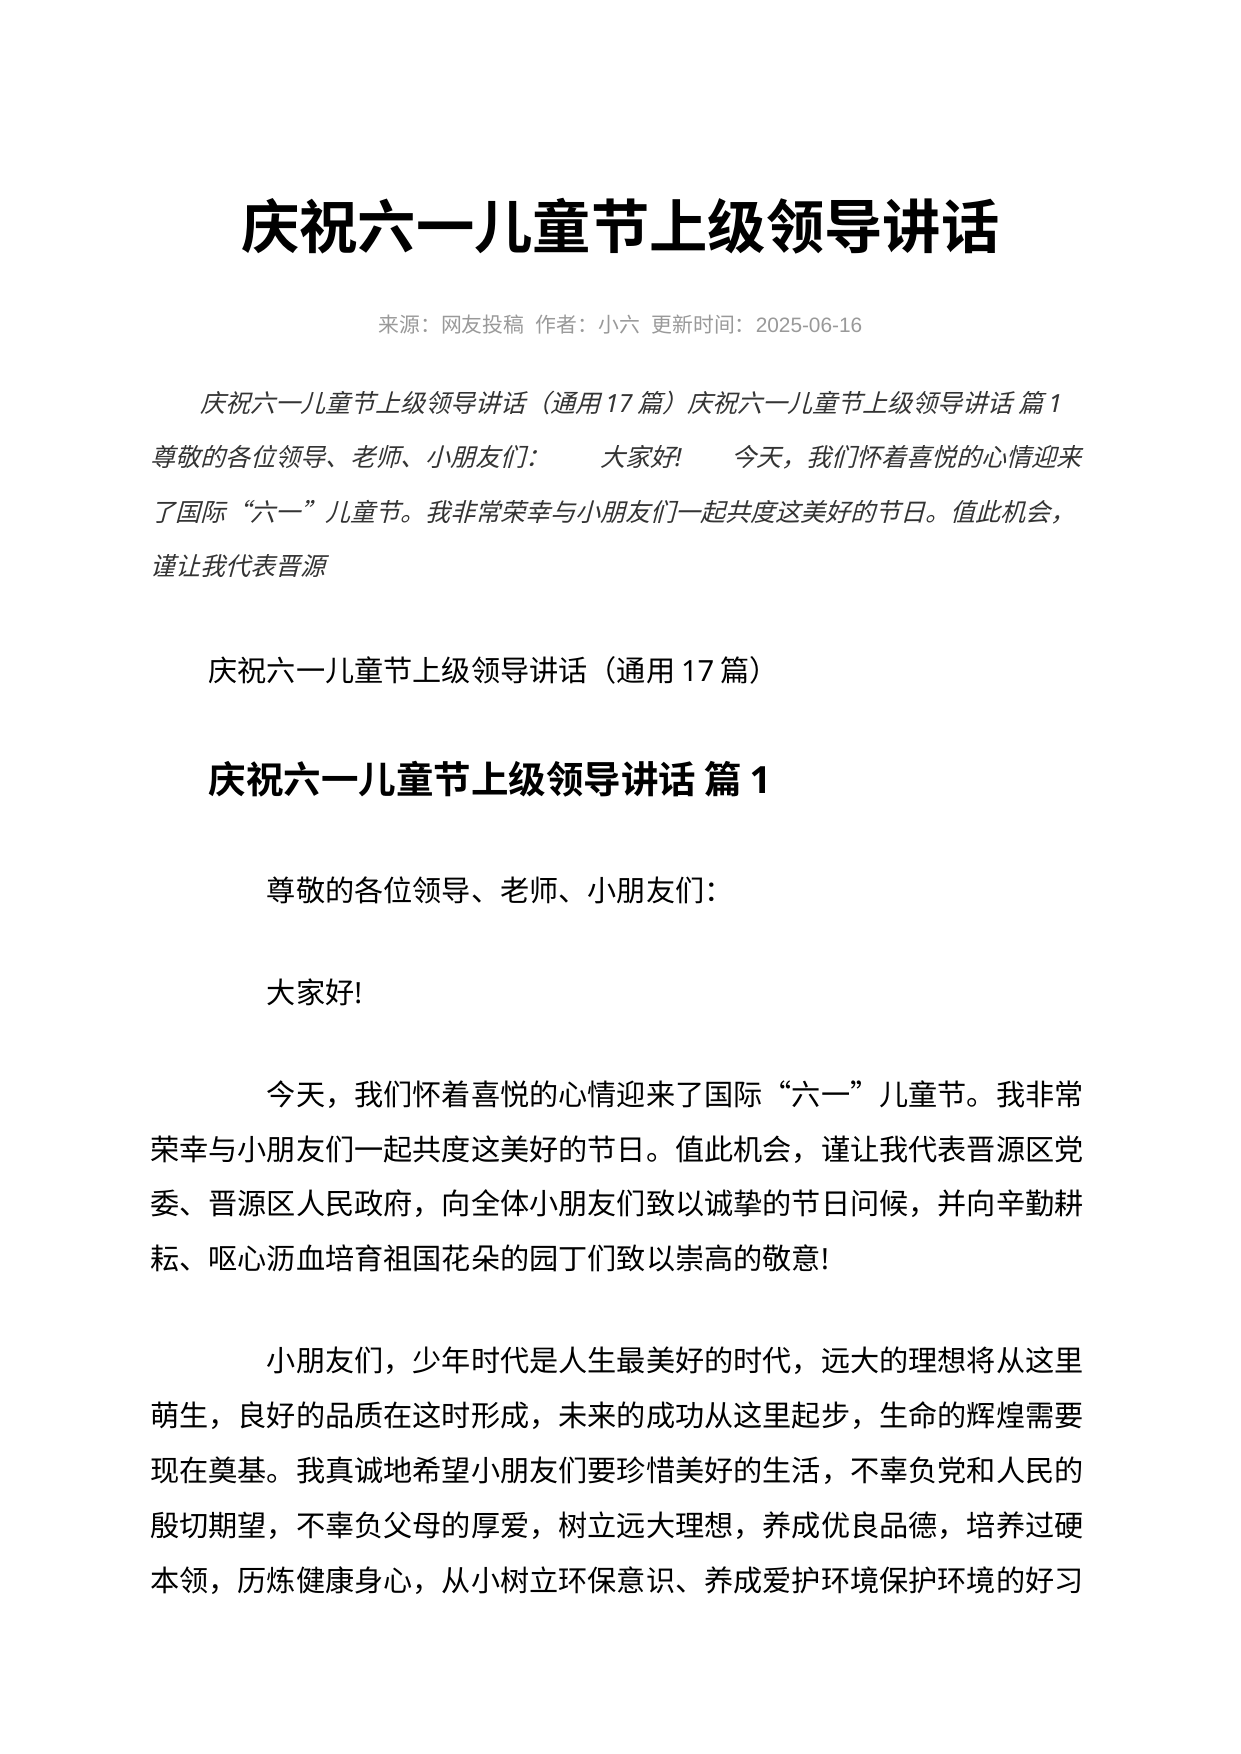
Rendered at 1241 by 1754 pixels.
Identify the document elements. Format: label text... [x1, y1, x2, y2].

subtitle 庆祝六一儿童节上级领导讲话 [150, 181, 1090, 266]
text 来源：网友投稿 作者：小六 更新时间：2025-06-16 [150, 313, 1090, 337]
text 大家好! [150, 969, 1090, 1012]
text 尊敬的各位领导、老师、小朋友们： [150, 867, 1090, 910]
text 今天，我们怀着喜悦的心情迎来了国际“六一”儿童节。我非常荣幸与小朋友们一起共度这美好的节日。值此机会，谨让我代表晋源区党委、晋源区人民政府，向全体小朋友们致以诚挚的节日问候，并向辛勤耕耘、呕心沥血培育祖国花朵的园丁们致以崇高的敬意! [150, 1071, 1090, 1278]
text 庆祝六一儿童节上级领导讲话（通用17篇）庆祝六一儿童节上级领导讲话 篇1 尊敬的各位领导、老师、小朋友们： 大家好! 今天，我们怀着喜悦的心情迎来了国际“六一”儿童节。我非常荣幸与小朋友们一起共度这美好的节日。值此机会，谨让我代表晋源 [150, 383, 1090, 583]
text 庆祝六一儿童节上级领导讲话 篇1 [150, 750, 1090, 804]
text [150, 1338, 1090, 1600]
text 庆祝六一儿童节上级领导讲话（通用17篇） [150, 648, 1090, 690]
